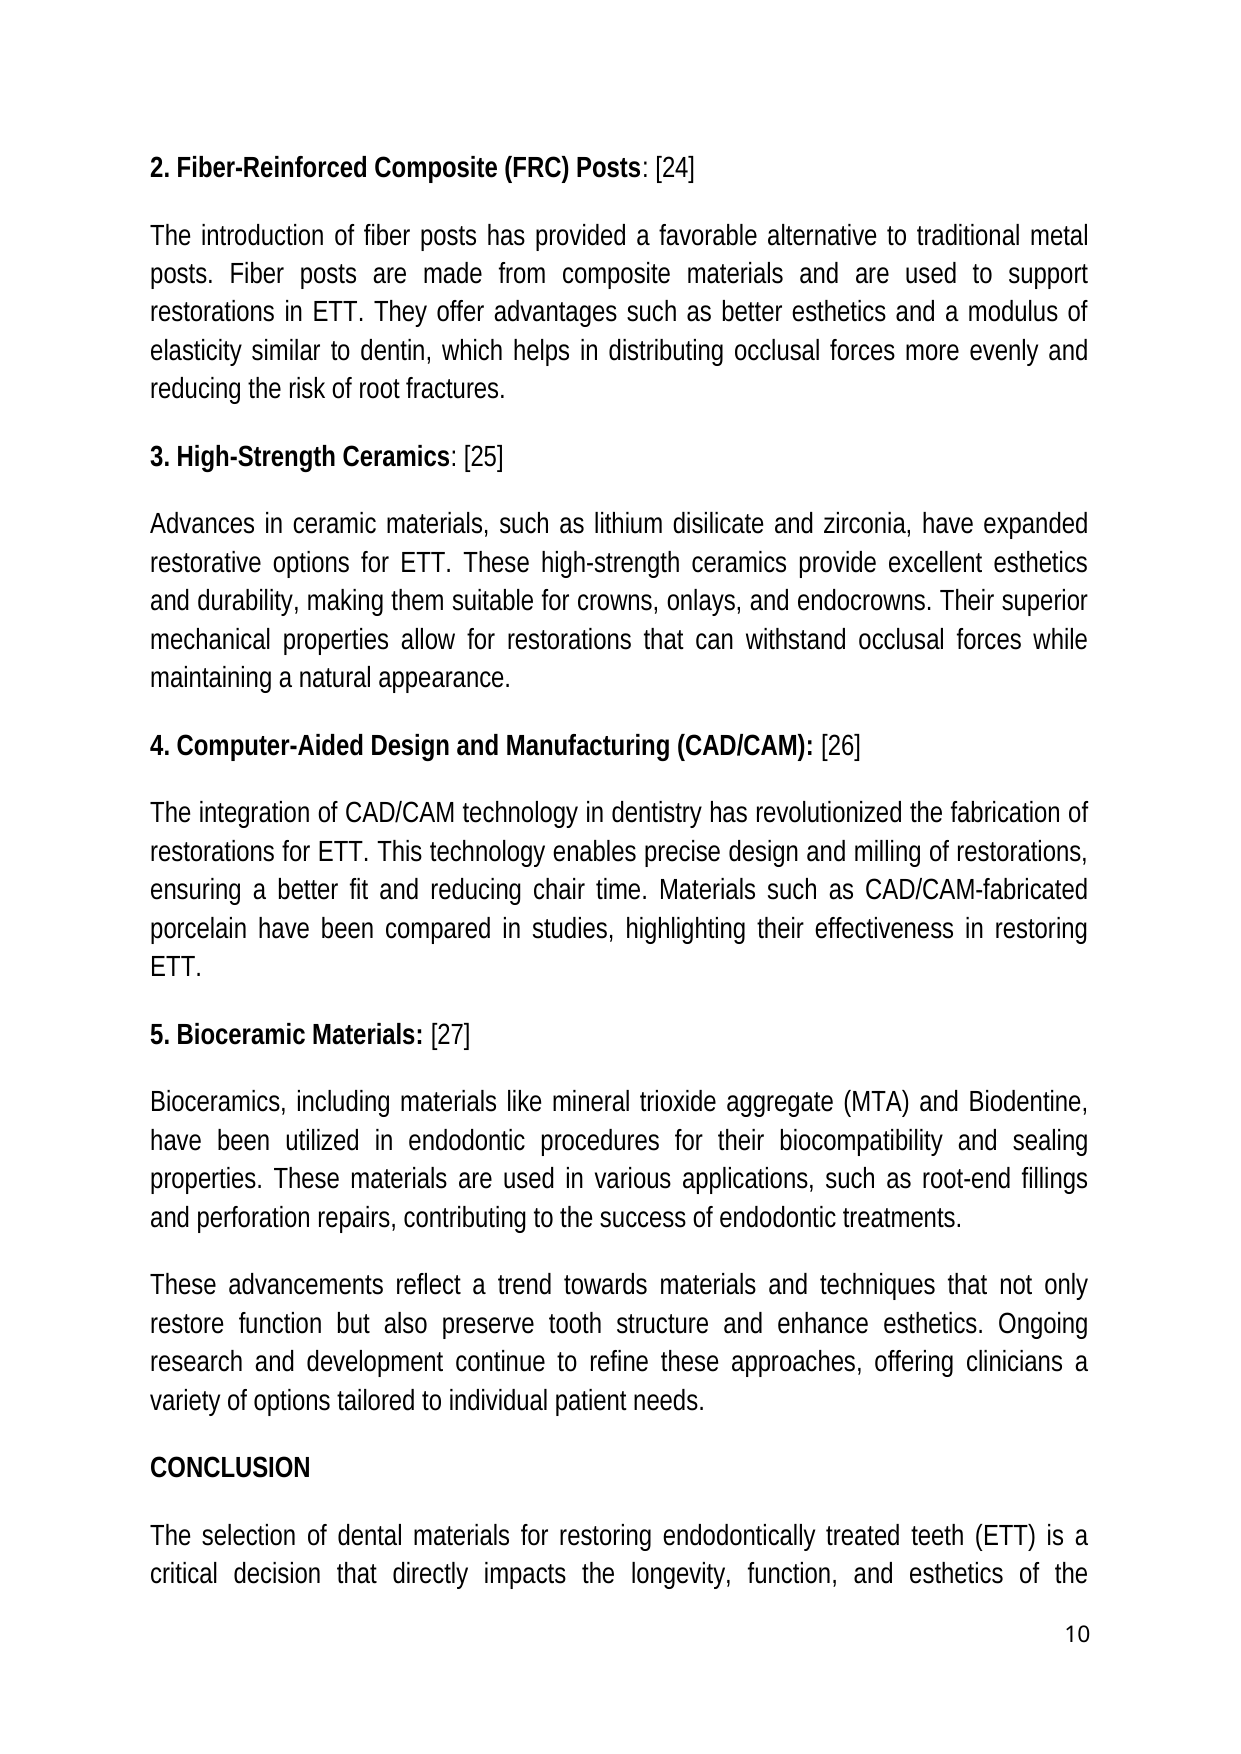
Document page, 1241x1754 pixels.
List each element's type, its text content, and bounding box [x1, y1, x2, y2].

text The integration of CAD/CAM technology in dentistry has revolutionized the fabrication of restorations for ETT. This technology enables precise design and milling of restorations, ensuring a better fit and reducing chair time. Materials such as CAD/CAM-fabricated porcelain have been compared in studies, highlighting their effectiveness in restoring ETT. [150, 796, 1090, 983]
text These advancements reflect a trend towards materials and techniques that not only restore function but also preserve tooth structure and enhance esthetics. Ongoing research and development continue to refine these approaches, offering clinicians a variety of options tailored to individual patient needs. [150, 1267, 1090, 1416]
text 3. High-Strength Ceramics: [25] [150, 439, 1090, 472]
text 5. Bioceramic Materials: [27] [150, 1017, 1090, 1050]
text Advances in ceramic materials, such as lithium disilicate and zirconia, have expanded restorative options for ETT. These high-strength ceramics provide excellent esthetics and durability, making them suitable for crowns, onlays, and endocrowns. Their superior mechanical properties allow for restorations that can withstand occlusal forces while maintaining a natural appearance. [150, 507, 1090, 694]
text The introduction of fiber posts has provided a favorable alternative to traditional metal posts. Fiber posts are made from composite materials and are used to support restorations in ETT. They offer advantages such as better esthetics and a modulus of elasticity similar to dentin, which helps in distributing occlusal forces more evenly and reducing the risk of root fractures. [150, 218, 1090, 405]
text Bioceramics, including materials like mineral trioxide aggregate (MTA) and Biodentine, have been utilized in endodontic procedures for their biocompatibility and sealing properties. These materials are used in various applications, such as root-end fillings and perforation repairs, contributing to the success of endodontic treatments. [150, 1084, 1090, 1233]
text 4. Computer-Aided Design and Manufacturing (CAD/CAM): [26] [150, 728, 1090, 761]
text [150, 1518, 1090, 1590]
text 2. Fiber-Reinforced Composite (FRC) Posts: [24] [150, 150, 1090, 183]
text CONCLUSION [150, 1450, 1090, 1484]
